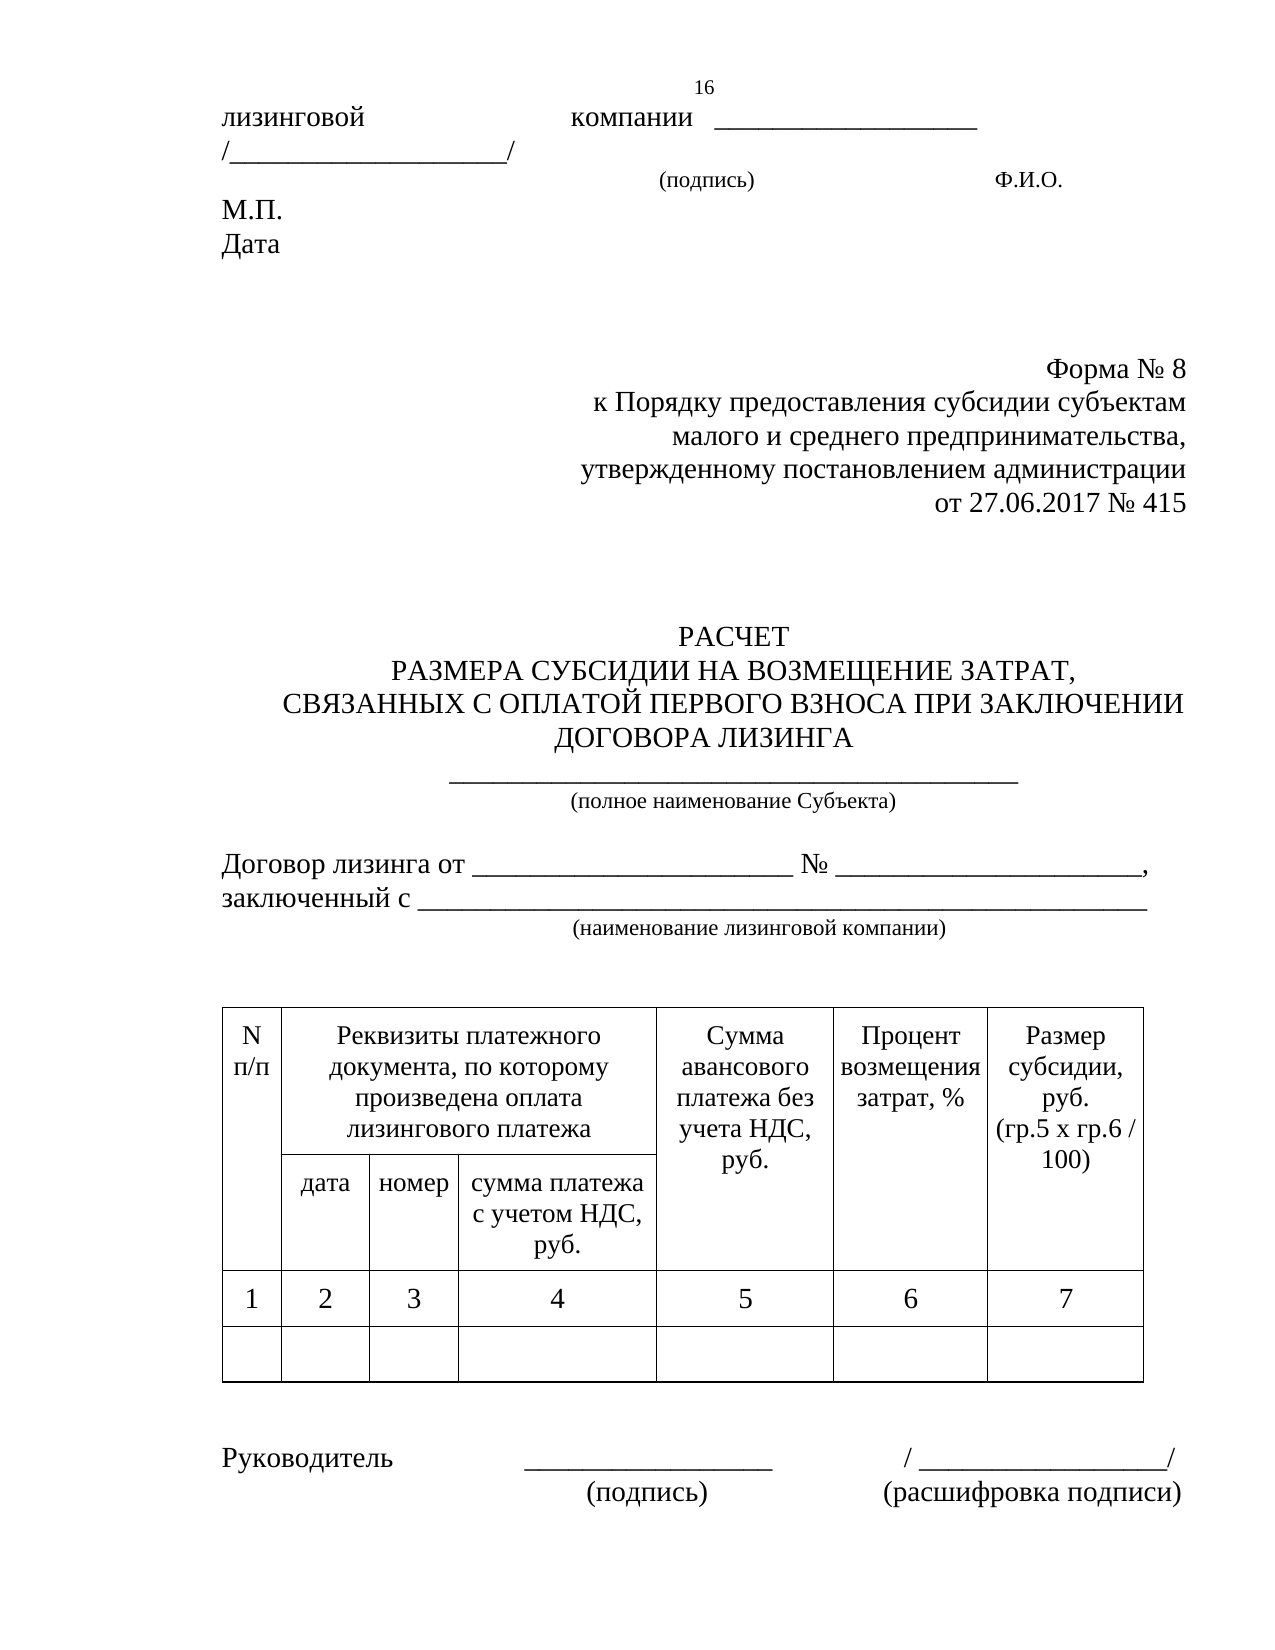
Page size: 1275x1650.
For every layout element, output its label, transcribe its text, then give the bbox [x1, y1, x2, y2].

table_cell [223, 1327, 281, 1381]
text от 27.06.2017 № 415 [221, 485, 1186, 518]
text Дата [221, 226, 1186, 259]
table_cell номер [370, 1155, 458, 1270]
table_cell дата [282, 1155, 369, 1270]
text М.П. [221, 192, 1186, 226]
table_cell 4 [459, 1271, 656, 1326]
table_header Реквизиты платежного документа, по которому произведена оплата лизингового платежа [282, 1008, 656, 1154]
table_cell 6 [834, 1271, 987, 1326]
text (подпись) (расшифровка подписи) [221, 1474, 1186, 1507]
text утвержденному постановлением администрации [221, 451, 1186, 485]
text Форма № 8 [221, 351, 1186, 384]
text заключенный с __________________________________________________ [221, 880, 1186, 914]
table_cell [657, 1327, 833, 1381]
table_cell 5 [657, 1271, 833, 1326]
table_cell [459, 1327, 656, 1381]
text (наименование лизинговой компании) [221, 914, 1186, 940]
table_header Размер субсидии, руб. (гр.5 х гр.6 / 100) [988, 1008, 1143, 1270]
table_cell [370, 1327, 458, 1381]
table_header N п/п [223, 1008, 281, 1270]
table_cell 2 [282, 1271, 369, 1326]
text (полное наименование Субъекта) [221, 787, 1186, 813]
text к Порядку предоставления субсидии субъектам [221, 384, 1186, 418]
text Договор лизинга от ______________________ № _____________________, [221, 847, 1186, 880]
table_cell 1 [223, 1271, 281, 1326]
table_cell 3 [370, 1271, 458, 1326]
table_cell [282, 1327, 369, 1381]
text (подпись) Ф.И.О. [221, 166, 1186, 192]
text Руководитель _________________ / _________________/ [221, 1440, 1186, 1474]
text СВЯЗАННЫХ С ОПЛАТОЙ ПЕРВОГО ВЗНОСА ПРИ ЗАКЛЮЧЕНИИ ДОГОВОРА ЛИЗИНГА [221, 686, 1186, 753]
text малого и среднего предпринимательства, [221, 418, 1186, 451]
table_cell сумма платежа с учетом НДС, руб. [459, 1155, 656, 1270]
table_header Процент возмещения затрат, % [834, 1008, 987, 1270]
table_cell 7 [988, 1271, 1143, 1326]
text _______________________________________ [221, 753, 1186, 787]
table_header Сумма авансового платежа без учета НДС, руб. [657, 1008, 833, 1270]
table_cell [988, 1327, 1143, 1381]
table_cell [834, 1327, 987, 1381]
text РАЗМЕРА СУБСИДИИ НА ВОЗМЕЩЕНИЕ ЗАТРАТ, [221, 653, 1186, 686]
text лизинговой компании __________________ /___________________/ [221, 99, 1186, 166]
text РАСЧЕТ [221, 619, 1186, 653]
